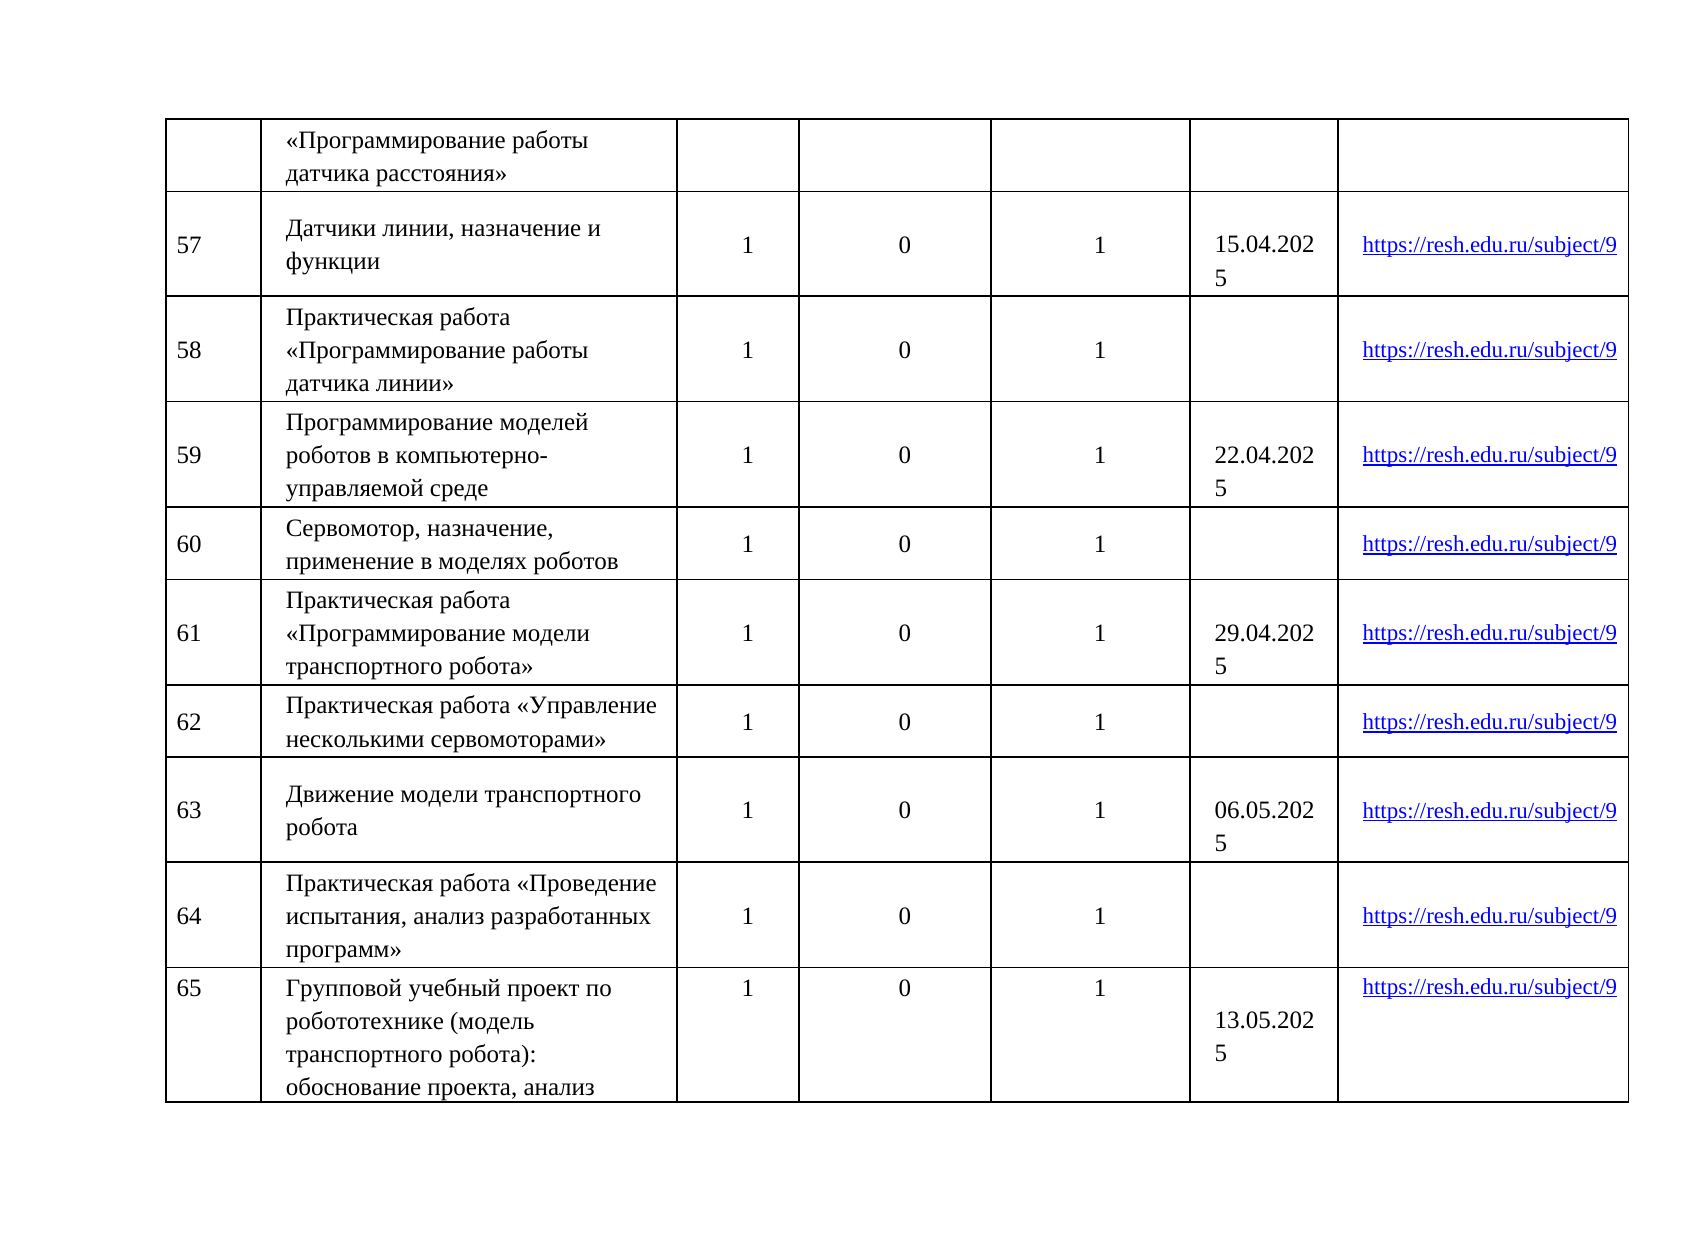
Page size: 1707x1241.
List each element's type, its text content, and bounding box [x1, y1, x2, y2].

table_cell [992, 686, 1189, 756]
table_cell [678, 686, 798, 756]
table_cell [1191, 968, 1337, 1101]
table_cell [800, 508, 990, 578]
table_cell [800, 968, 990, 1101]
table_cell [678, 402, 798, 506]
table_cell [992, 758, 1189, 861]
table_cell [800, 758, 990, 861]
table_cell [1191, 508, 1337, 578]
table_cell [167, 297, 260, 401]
table_cell 1 [992, 192, 1189, 295]
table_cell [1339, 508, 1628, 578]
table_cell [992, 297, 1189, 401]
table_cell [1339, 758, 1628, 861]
table_cell Датчики линии, назначение и функции [262, 192, 676, 295]
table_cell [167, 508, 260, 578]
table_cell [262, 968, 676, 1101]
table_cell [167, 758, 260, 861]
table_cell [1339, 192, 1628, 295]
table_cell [1339, 120, 1628, 191]
table_cell 1 [992, 120, 1189, 191]
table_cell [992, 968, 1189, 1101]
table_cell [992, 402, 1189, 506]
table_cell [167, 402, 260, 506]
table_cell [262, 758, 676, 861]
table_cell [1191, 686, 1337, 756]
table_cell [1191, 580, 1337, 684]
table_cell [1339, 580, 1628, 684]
table_cell 57 [167, 192, 260, 295]
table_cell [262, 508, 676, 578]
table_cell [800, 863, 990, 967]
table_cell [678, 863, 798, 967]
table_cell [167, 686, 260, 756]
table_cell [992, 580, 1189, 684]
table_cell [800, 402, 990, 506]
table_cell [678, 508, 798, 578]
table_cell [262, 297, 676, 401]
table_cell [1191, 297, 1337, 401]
table_cell 56 [167, 120, 260, 191]
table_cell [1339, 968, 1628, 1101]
table_cell [1191, 120, 1337, 191]
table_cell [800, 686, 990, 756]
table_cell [262, 120, 676, 191]
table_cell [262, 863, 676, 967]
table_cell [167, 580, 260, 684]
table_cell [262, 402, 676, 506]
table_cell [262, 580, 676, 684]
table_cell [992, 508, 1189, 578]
table_cell 1 [678, 192, 798, 295]
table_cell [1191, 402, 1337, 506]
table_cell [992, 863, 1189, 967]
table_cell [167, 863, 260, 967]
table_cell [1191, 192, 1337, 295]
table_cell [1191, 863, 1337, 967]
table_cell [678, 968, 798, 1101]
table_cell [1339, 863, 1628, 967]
table_cell 0 [800, 120, 990, 191]
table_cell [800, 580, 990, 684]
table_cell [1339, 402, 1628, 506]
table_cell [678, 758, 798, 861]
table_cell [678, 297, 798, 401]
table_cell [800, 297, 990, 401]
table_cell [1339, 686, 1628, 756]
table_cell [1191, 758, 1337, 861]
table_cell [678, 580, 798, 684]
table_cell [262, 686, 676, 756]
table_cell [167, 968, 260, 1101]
table_cell 1 [678, 120, 798, 191]
table_cell 0 [800, 192, 990, 295]
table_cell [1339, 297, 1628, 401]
